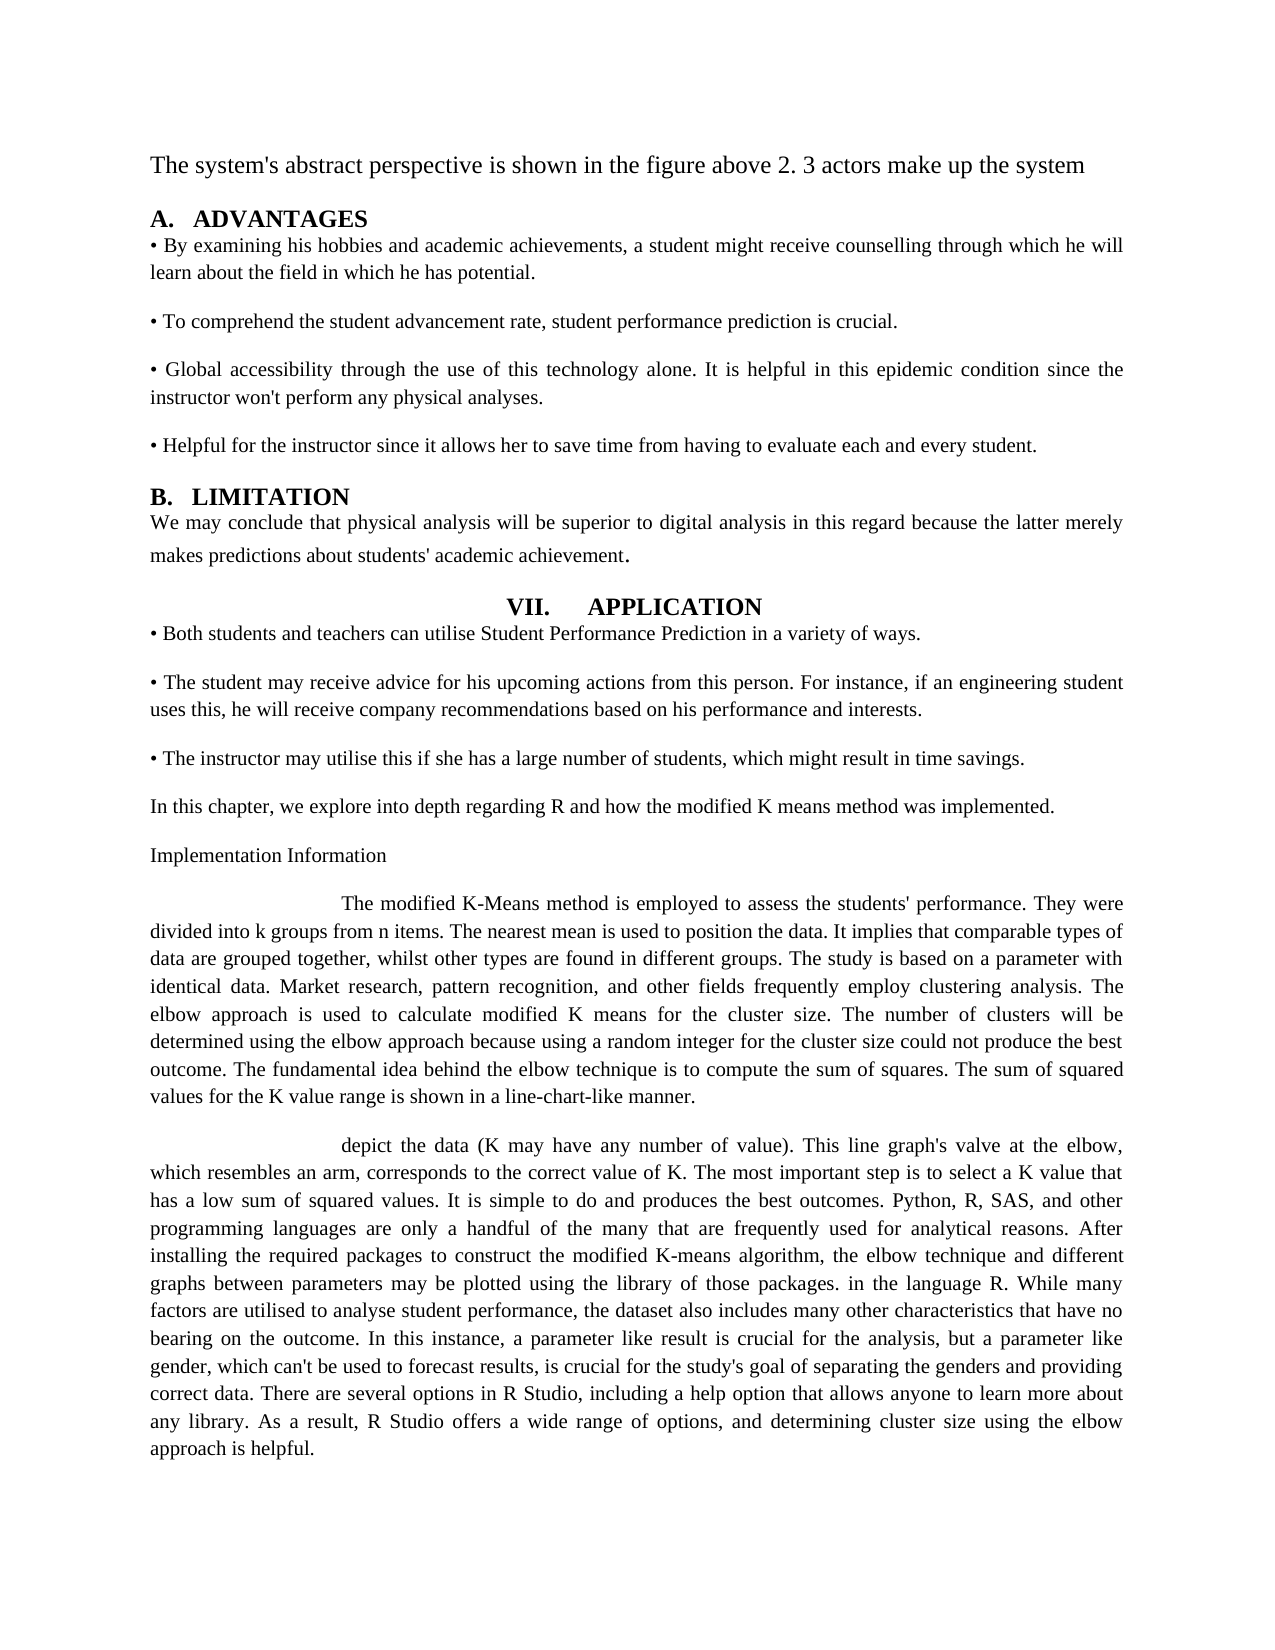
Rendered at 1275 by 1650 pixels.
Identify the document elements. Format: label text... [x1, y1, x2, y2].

text The modified K-Means method is employed to assess the students' performance. They were divided into k groups from n items. The nearest mean is used to position the data. It implies that comparable types of data are grouped together, whilst other types are found in different groups. The study is based on a parameter with identical data. Market research, pattern recognition, and other fields frequently employ clustering analysis. The elbow approach is used to calculate modified K means for the cluster size. The number of clusters will be determined using the elbow approach because using a random integer for the cluster size could not produce the best outcome. The fundamental idea behind the elbow technique is to compute the sum of squares. The sum of squared values for the K value range is shown in a line-chart-like manner. [150, 891, 1125, 1108]
text Implementation Information [150, 843, 1125, 867]
text • The instructor may utilise this if she has a large number of students, which might result in time savings. [150, 746, 1125, 770]
subtitle APPLICATION [187, 592, 1125, 621]
text In this chapter, we explore into depth regarding R and how the modified K means method was implemented. [150, 794, 1125, 818]
subtitle A. ADVANTAGES [150, 204, 1125, 233]
text depict the data (K may have any number of value). This line graph's valve at the elbow, which resembles an arm, corresponds to the correct value of K. The most important step is to select a K value that has a low sum of squared values. It is simple to do and produces the best outcomes. Python, R, SAS, and other programming languages are only a handful of the many that are frequently used for analytical reasons. After installing the required packages to construct the modified K-means algorithm, the elbow technique and different graphs between parameters may be plotted using the library of those packages. in the language R. While many factors are utilised to analyse student performance, the dataset also includes many other characteristics that have no bearing on the outcome. In this instance, a parameter like result is crucial for the analysis, but a parameter like gender, which can't be used to forecast results, is crucial for the study's goal of separating the genders and providing correct data. There are several options in R Studio, including a help option that allows anyone to learn more about any library. As a result, R Studio offers a wide range of options, and determining cluster size using the elbow approach is helpful. [150, 1133, 1125, 1460]
text • By examining his hobbies and academic achievements, a student might receive counselling through which he will learn about the field in which he has potential. [150, 233, 1125, 284]
text • Global accessibility through the use of this technology alone. It is helpful in this epidemic condition since the instructor won't perform any physical analyses. [150, 357, 1125, 409]
text The system's abstract perspective is shown in the figure above 2. 3 actors make up the system [150, 150, 1125, 179]
text • Both students and teachers can utilise Student Performance Prediction in a variety of ways. [150, 621, 1125, 645]
subtitle B. LIMITATION [150, 482, 1125, 510]
text • Helpful for the instructor since it allows her to save time from having to evaluate each and every student. [150, 433, 1125, 457]
text We may conclude that physical analysis will be superior to digital analysis in this regard because the latter merely makes predictions about students' academic achievement. [150, 510, 1125, 567]
text • The student may receive advice for his upcoming actions from this person. For instance, if an engineering student uses this, he will receive company recommendations based on his performance and interests. [150, 670, 1125, 721]
text • To comprehend the student advancement rate, student performance prediction is crucial. [150, 309, 1125, 333]
